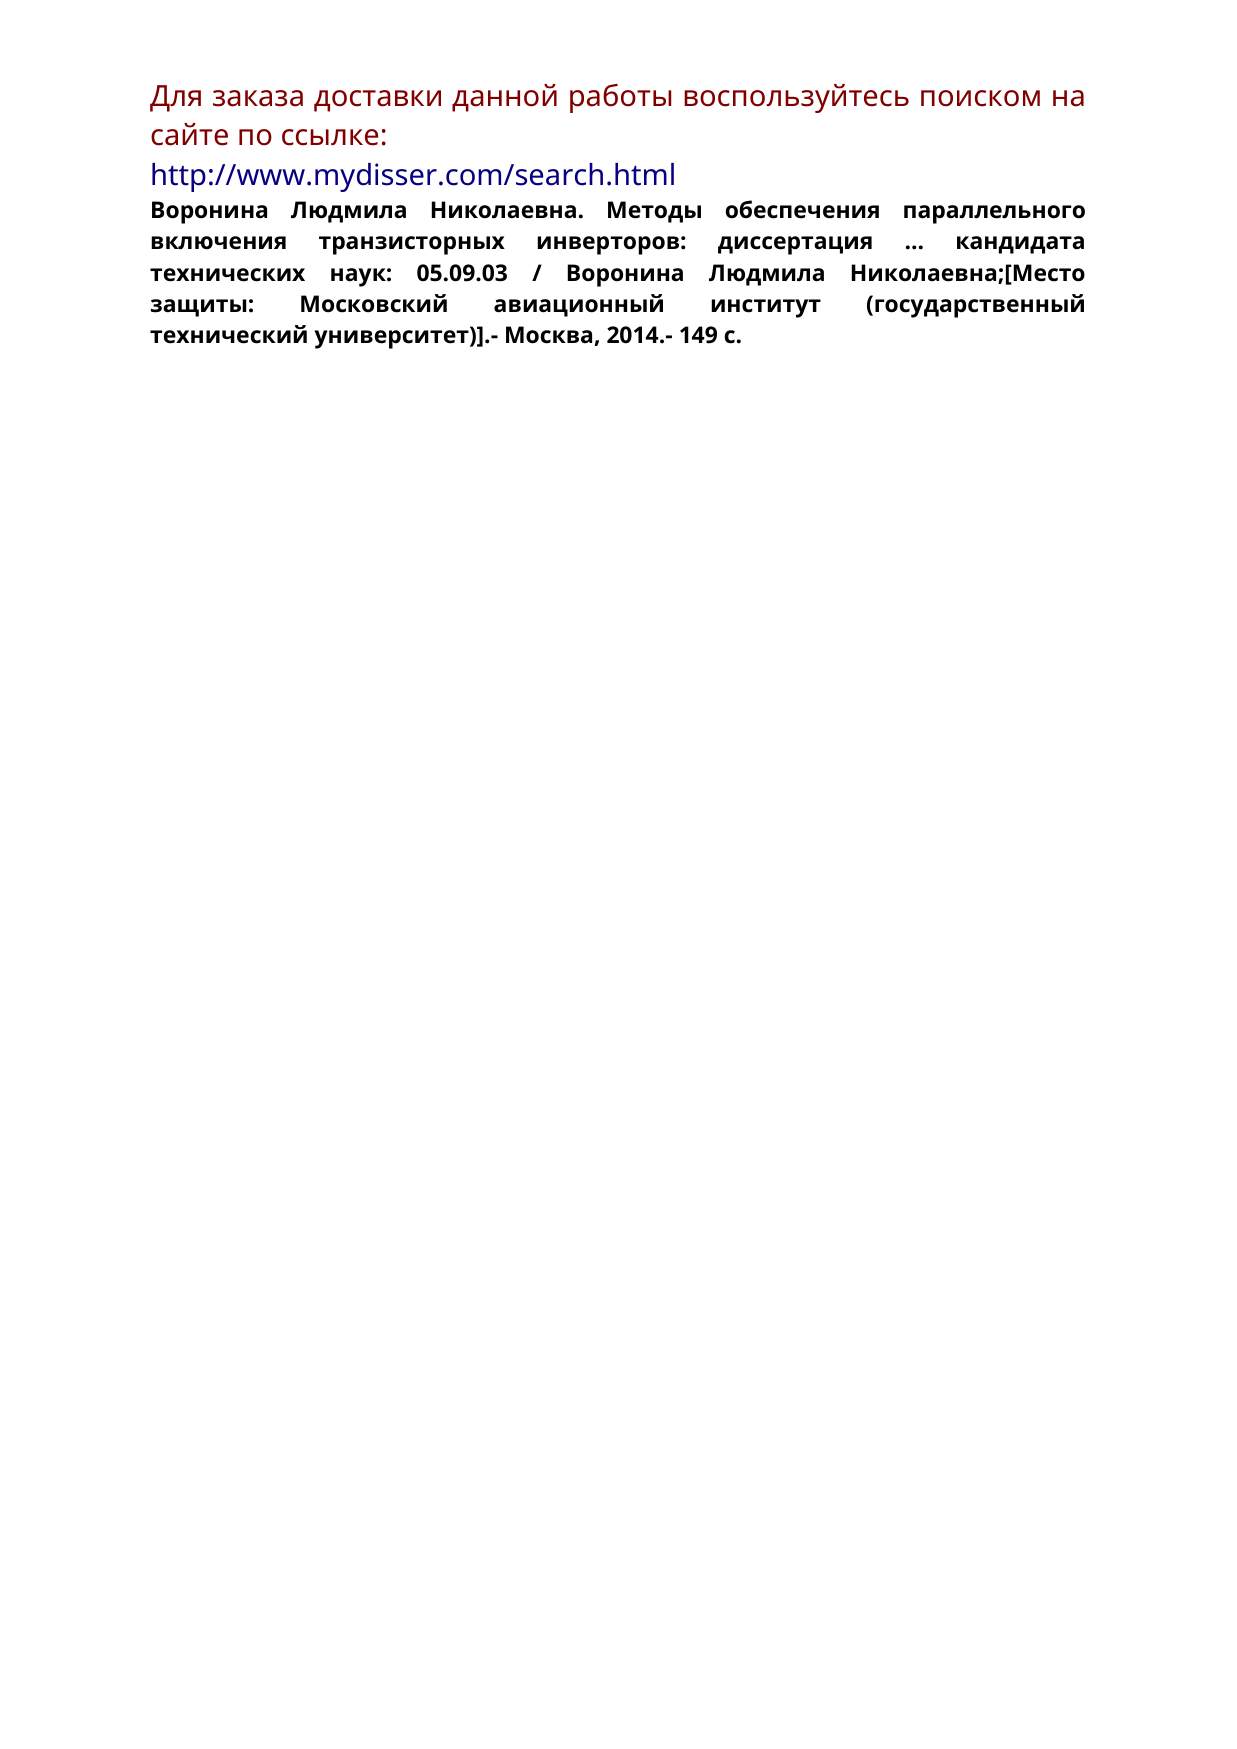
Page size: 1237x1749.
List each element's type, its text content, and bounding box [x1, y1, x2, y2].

text Воронина Людмила Николаевна. Методы обеспечения параллельного включения транзисторных инверторов: диссертация ... кандидата технических наук: 05.09.03 / Воронина Людмила Николаевна;[Место защиты: Московский авиационный институт (государственный технический университет)].- Москва, 2014.- 149 с. [150, 194, 1086, 350]
